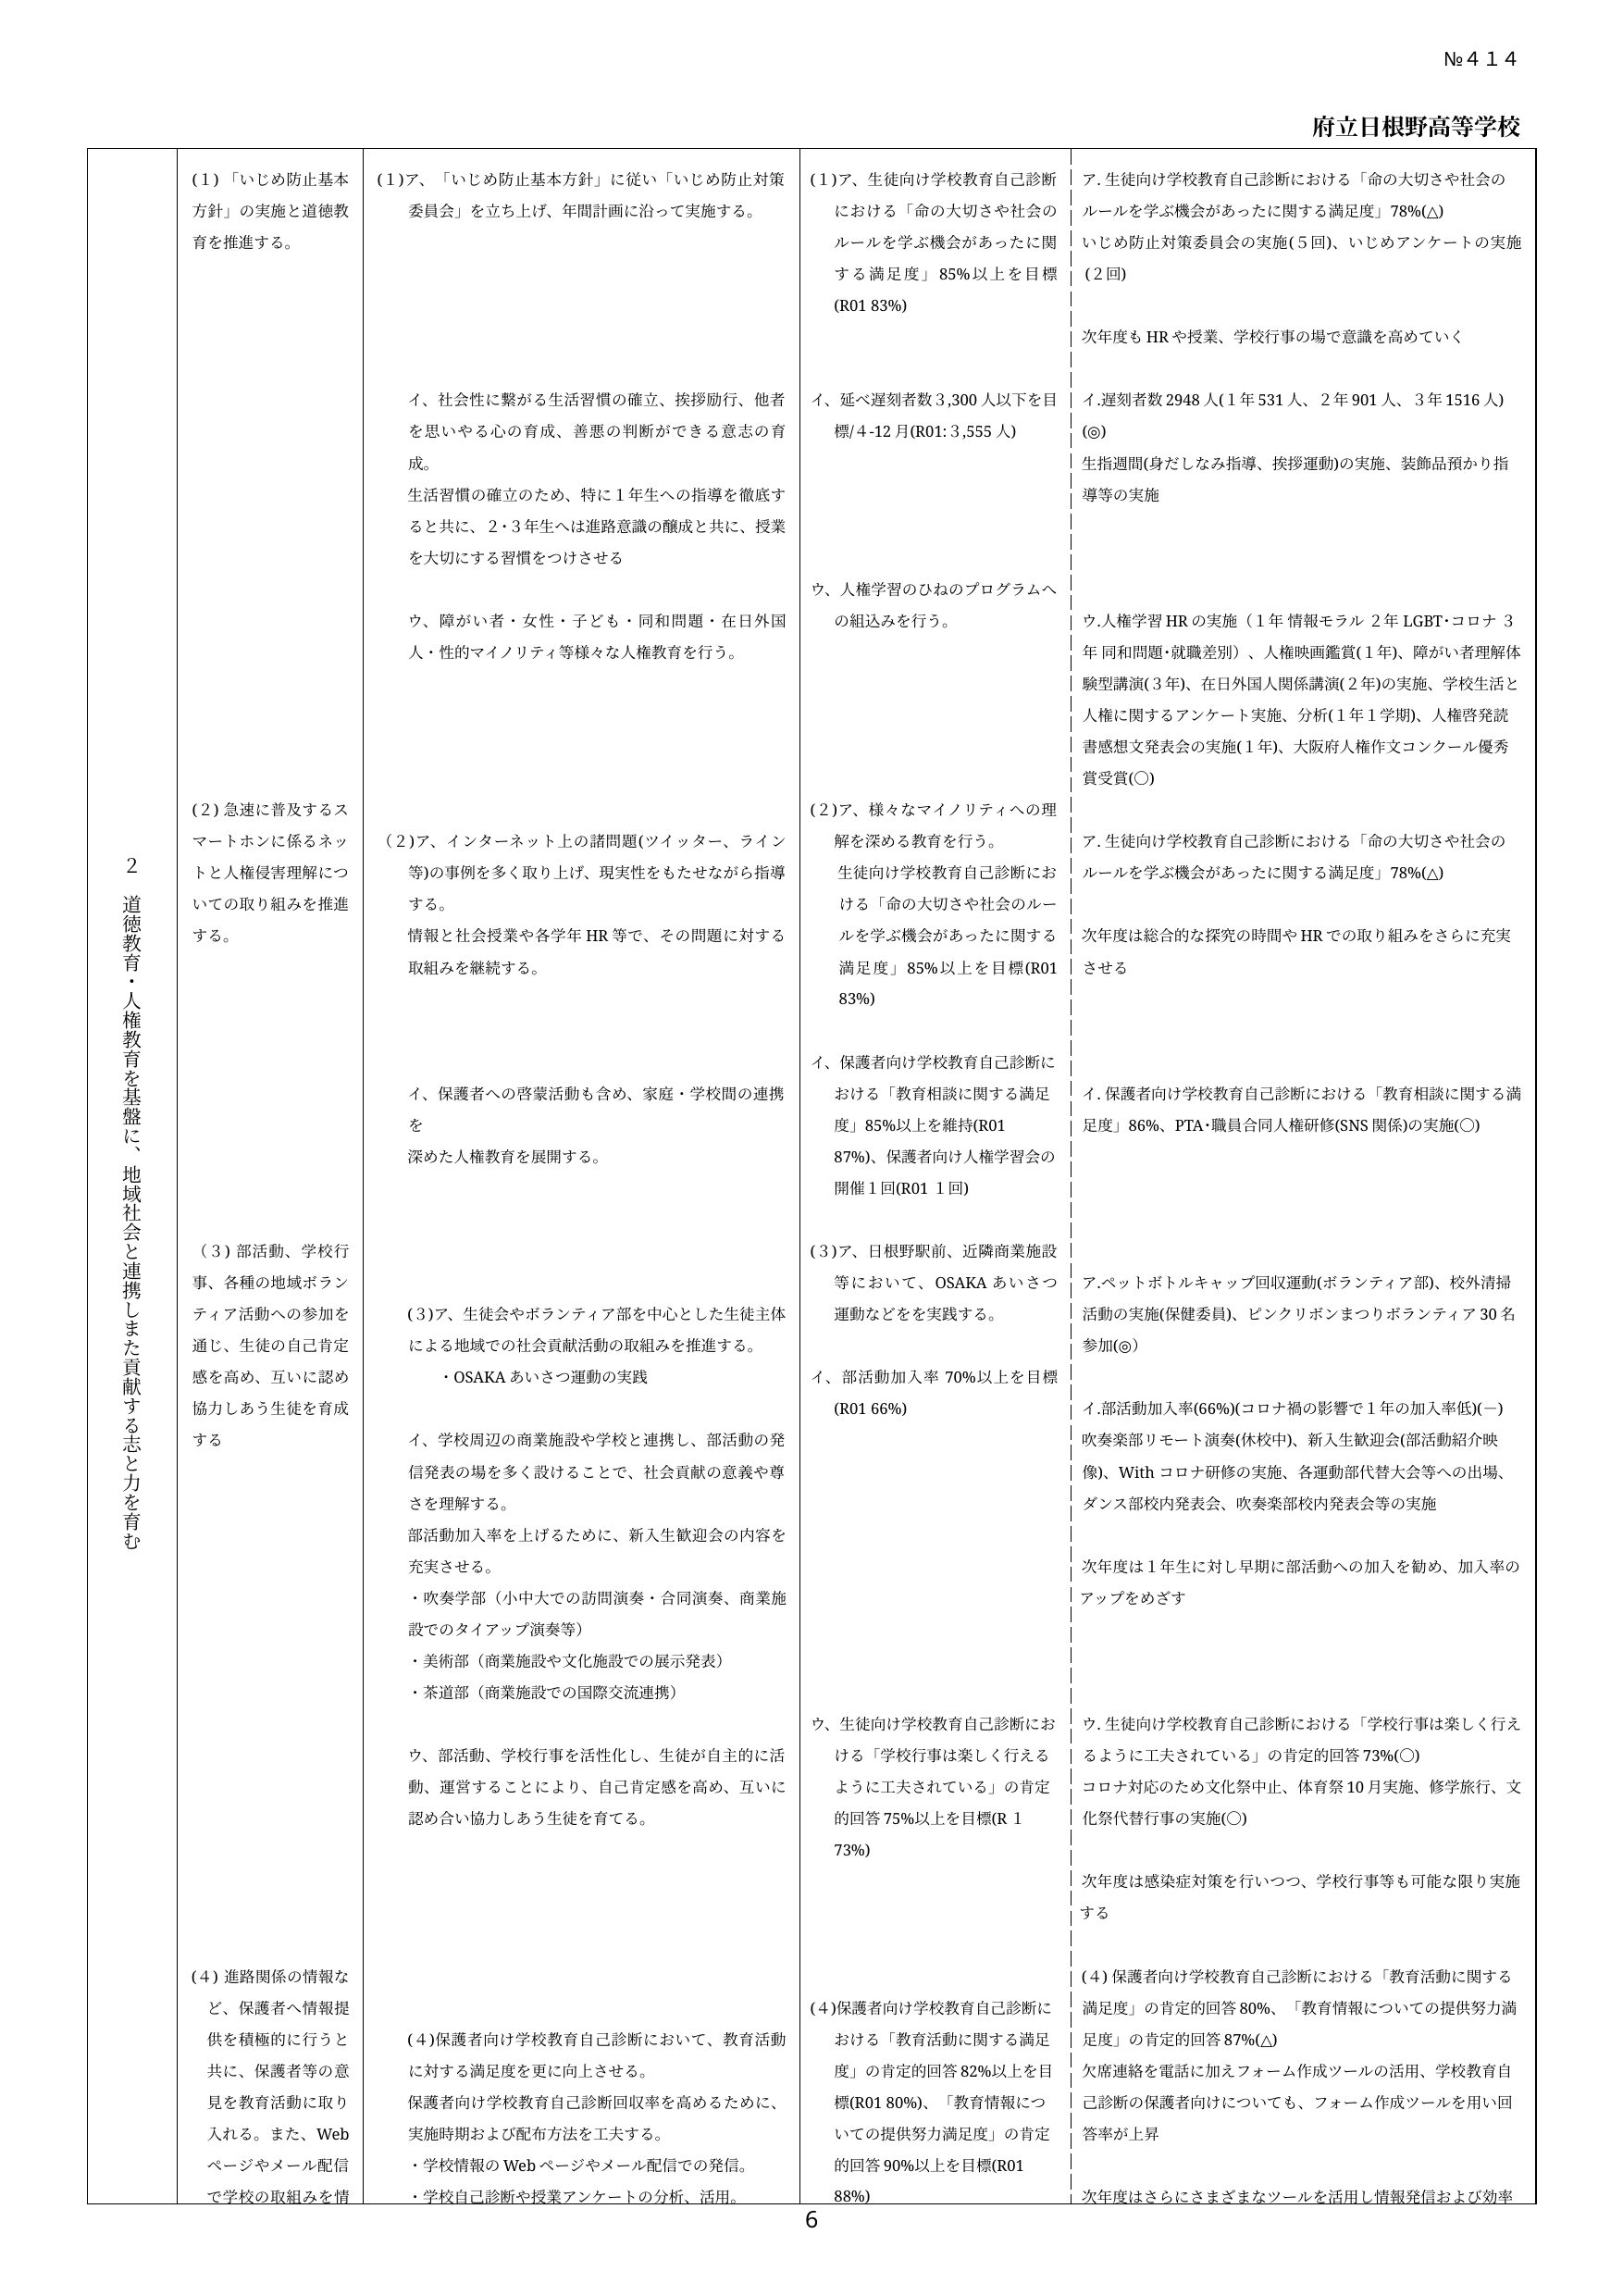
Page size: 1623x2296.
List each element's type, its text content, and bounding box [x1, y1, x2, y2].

table_cell ２ 道徳教育・人権教育を基盤に、地域社会と連携しまた貢献する志と力を育む [88, 149, 177, 2203]
table_cell (１)ア、「いじめ防止基本方針」に従い「いじめ防止対策委員会」を立ち上げ、年間計画に沿って実施する。 イ、社会性に繋がる生活習慣の確立、挨拶励行、他者を思いやる心の育成、善悪の判断ができる意志の育成。 生活習慣の確立のため、特に１年生への指導を徹底すると共に、２･３年生へは進路意識の醸成と共に、授業を大切にする習慣をつけさせる ウ、障がい者・女性・子ども・同和問題・在日外国人・性的マイノリティ等様々な人権教育を行う。 （２)ア、インターネット上の諸問題(ツイッター、ライン等)の事例を多く取り上げ、現実性をもたせながら指導する。 情報と社会授業や各学年HR等で、その問題に対する取組みを継続する。 イ、保護者への啓蒙活動も含め、家庭・学校間の連携を 深めた人権教育を展開する。 (３)ア、生徒会やボランティア部を中心とした生徒主体による地域での社会貢献活動の取組みを推進する。 ・OSAKAあいさつ運動の実践 イ、学校周辺の商業施設や学校と連携し、部活動の発信発表の場を多く設けることで、社会貢献の意義や尊さを理解する。 部活動加入率を上げるために、新入生歓迎会の内容を充実させる。 ・吹奏学部（小中大での訪問演奏・合同演奏、商業施設でのタイアップ演奏等） ・美術部（商業施設や文化施設での展示発表） ・茶道部（商業施設での国際交流連携） ウ、部活動、学校行事を活性化し、生徒が自主的に活動、運営することにより、自己肯定感を高め、互いに認め合い協力しあう生徒を育てる。 (４)保護者向け学校教育自己診断において、教育活動に対する満足度を更に向上させる。 保護者向け学校教育自己診断回収率を高めるために、実施時期および配布方法を工夫する。 ・学校情報のWebページやメール配信での発信。 ・学校自己診断や授業アンケートの分析、活用。 [364, 149, 799, 2203]
table_cell (１) 「いじめ防止基本方針」の実施と道徳教育を推進する。 (２) 急速に普及するスマートホンに係るネットと人権侵害理解についての取り組みを推進する。 （３) 部活動、学校行事、各種の地域ボランティア活動への参加を通じ、生徒の自己肯定感を高め、互いに認め協力しあう生徒を育成する (４) 進路関係の情報など、保護者へ情報提供を積極的に行うと共に、保護者等の意見を教育活動に取り入れる。また、Webページやメール配信で学校の取組みを情報発信する [178, 149, 363, 2203]
table_cell ア. 生徒向け学校教育自己診断における「命の大切さや社会のルールを学ぶ機会があったに関する満足度」78%(△) いじめ防止対策委員会の実施(５回)、いじめアンケートの実施(２回) 次年度もHRや授業、学校行事の場で意識を高めていく イ.遅刻者数2948人(１年531人、２年901人、３年1516人)(◎) 生指週間(身だしなみ指導、挨拶運動)の実施、装飾品預かり指導等の実施 ウ.人権学習HRの実施（１年 情報モラル ２年 LGBT･コロナ ３年 同和問題･就職差別）、人権映画鑑賞(１年)、障がい者理解体験型講演(３年)、在日外国人関係講演(２年)の実施、学校生活と人権に関するアンケート実施、分析(１年１学期)、人権啓発読書感想文発表会の実施(１年)、大阪府人権作文コンクール優秀賞受賞(〇) ア. 生徒向け学校教育自己診断における「命の大切さや社会のルールを学ぶ機会があったに関する満足度」78%(△) 次年度は総合的な探究の時間やHRでの取り組みをさらに充実させる イ. 保護者向け学校教育自己診断における「教育相談に関する満足度」86%、PTA･職員合同人権研修(SNS関係)の実施(〇) ア.ペットボトルキャップ回収運動(ボランティア部)、校外清掃活動の実施(保健委員)、ピンクリボンまつりボランティア30名参加(◎） イ.部活動加入率(66%)(コロナ禍の影響で１年の加入率低)(－) 吹奏楽部リモート演奏(休校中)、新入生歓迎会(部活動紹介映像)、With コロナ研修の実施、各運動部代替大会等への出場、ダンス部校内発表会、吹奏楽部校内発表会等の実施 次年度は１年生に対し早期に部活動への加入を勧め、加入率のアップをめざす ウ. 生徒向け学校教育自己診断における「学校行事は楽しく行えるように工夫されている」の肯定的回答73%(〇) コロナ対応のため文化祭中止、体育祭10月実施、修学旅行、文化祭代替行事の実施(〇) 次年度は感染症対策を行いつつ、学校行事等も可能な限り実施する (４) 保護者向け学校教育自己診断における「教育活動に関する満足度」の肯定的回答80%、「教育情報についての提供努力満足度」の肯定的回答87%(△) 欠席連絡を電話に加えフォーム作成ツールの活用、学校教育自己診断の保護者向けについても、フォーム作成ツールを用い回答率が上昇 次年度はさらにさまざまなツールを活用し情報発信および効率的なアンケート処理等を行い学校運営に活かす [1072, 149, 1535, 2203]
table_cell (１)ア、生徒向け学校教育自己診断における「命の大切さや社会のルールを学ぶ機会があったに関する満足度」85%以上を目標(R01 83%) イ、延べ遅刻者数３,300人以下を目標/４-12月(R01:３,555人) ウ、人権学習のひねのプログラムへの組込みを行う。 (２)ア、様々なマイノリティへの理解を深める教育を行う。 生徒向け学校教育自己診断における「命の大切さや社会のルールを学ぶ機会があったに関する満足度」85%以上を目標(R01 83%) イ、保護者向け学校教育自己診断における「教育相談に関する満足度」85%以上を維持(R01 87%)、保護者向け人権学習会の開催１回(R01 １回) (３)ア、日根野駅前、近隣商業施設等において、OSAKAあいさつ運動などをを実践する。 イ、部活動加入率 70%以上を目標(R01 66%) ウ、生徒向け学校教育自己診断における「学校行事は楽しく行えるように工夫されている」の肯定的回答75%以上を目標(R１ 73%) (４)保護者向け学校教育自己診断における「教育活動に関する満足度」の肯定的回答82%以上を目標(R01 80%)、「教育情報についての提供努力満足度」の肯定的回答90%以上を目標(R01 88%) [800, 149, 1072, 2203]
